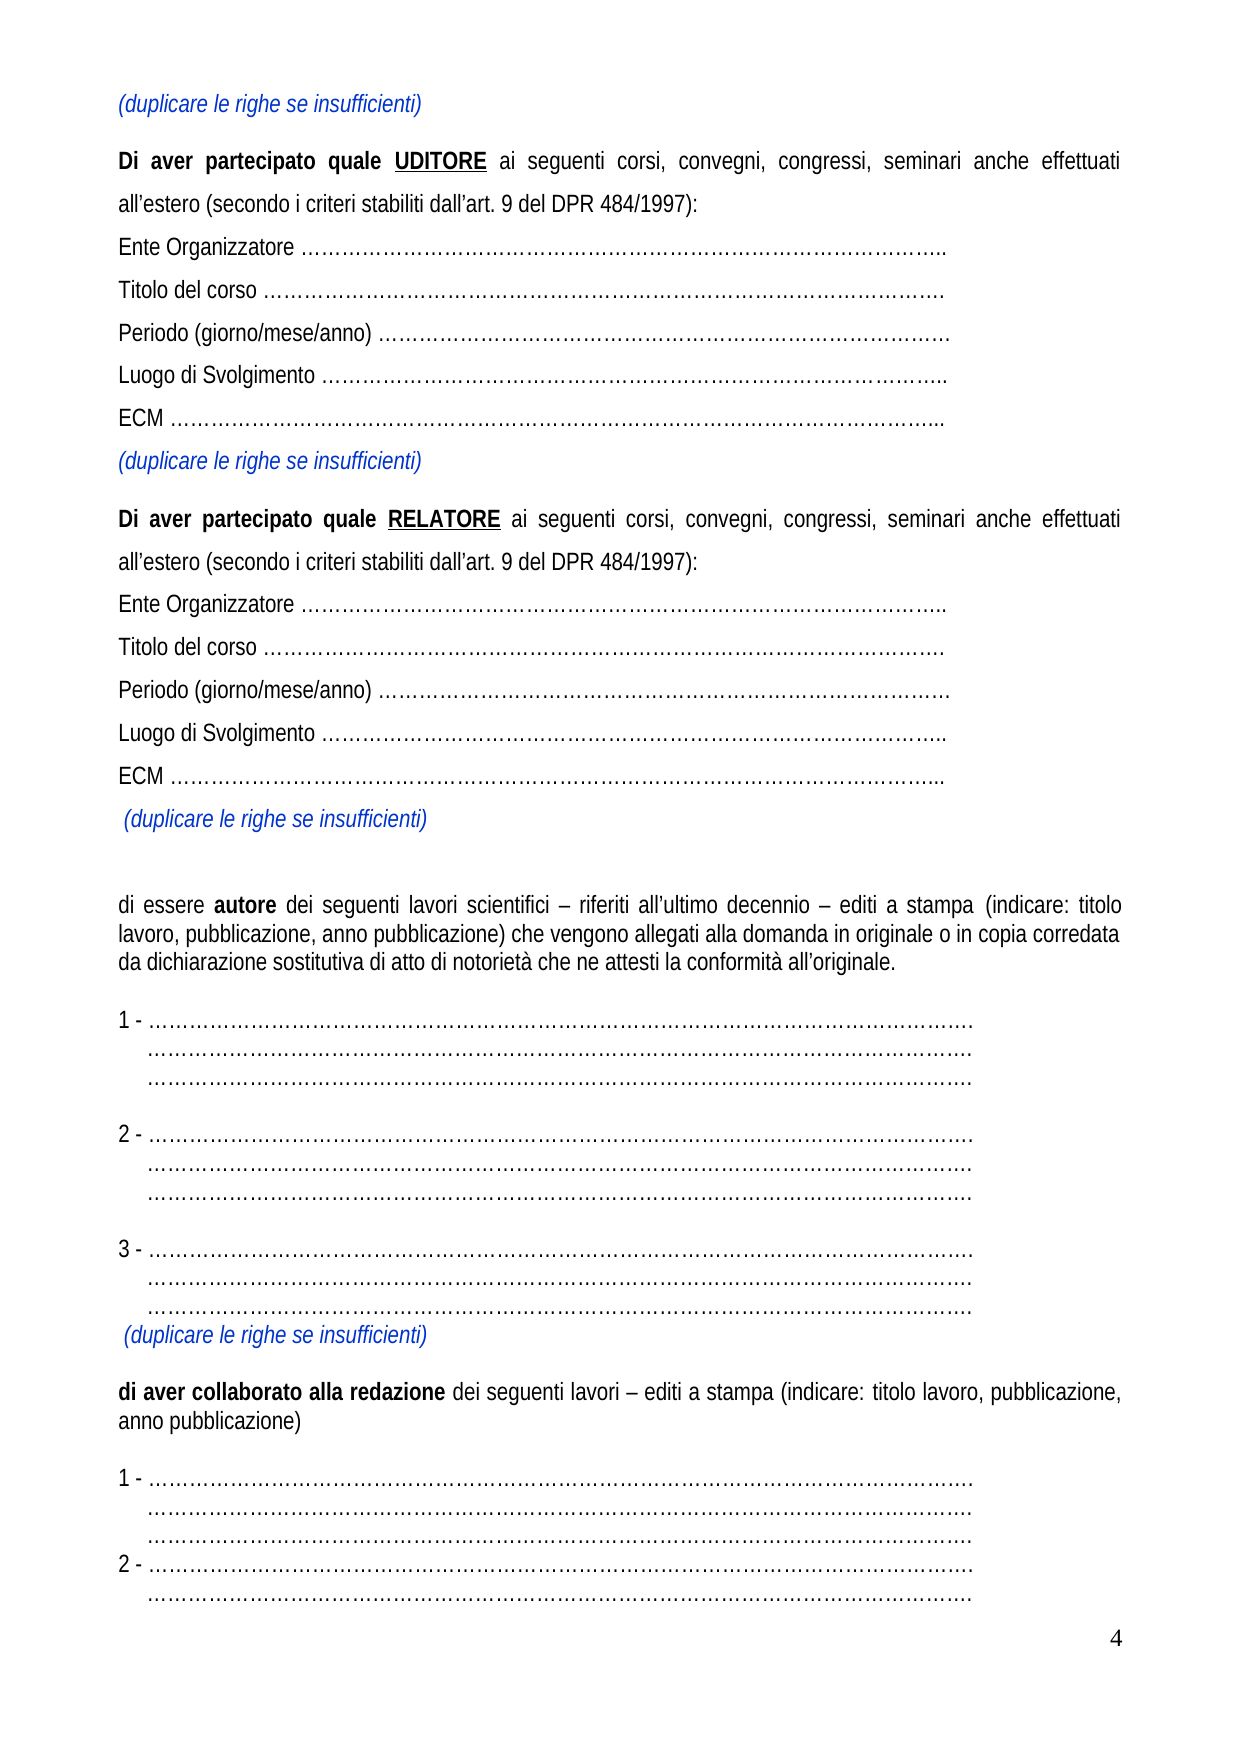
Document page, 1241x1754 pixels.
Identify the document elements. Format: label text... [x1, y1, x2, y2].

text ECM …………………………………………………………………………………………………... [118, 761, 1122, 790]
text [118, 1577, 1122, 1606]
text Ente Organizzatore ………………………………………………………………………………….. [118, 589, 1122, 618]
text 1 - …………………………………………………………………………………………………………. [118, 1463, 1122, 1492]
text 3 - …………………………………………………………………………………………………………. [118, 1234, 1122, 1262]
text di essere autore dei seguenti lavori scientifici – riferiti all’ultimo decennio – editi a stampa (indicare: titolo lavoro, pubblicazione, anno pubblicazione) che vengono allegati alla domanda in originale o in copia corredata da dichiarazione sostitutiva di atto di notorietà che ne attesti la conformità all’originale. [118, 890, 1122, 976]
text (duplicare le righe se insufficienti) [118, 1320, 1122, 1348]
text …………………………………………………………………………………………………………. [118, 1262, 1122, 1291]
text …………………………………………………………………………………………………………. [118, 1176, 1122, 1205]
text Di aver partecipato quale UDITORE ai seguenti corsi, convegni, congressi, seminari anche effettuati all’estero (secondo i criteri stabiliti dall’art. 9 del DPR 484/1997): [118, 146, 1122, 217]
text …………………………………………………………………………………………………………. [118, 1062, 1122, 1091]
text Periodo (giorno/mese/anno) ………………………………………………………………………… [118, 318, 1122, 346]
text ECM …………………………………………………………………………………………………... [118, 403, 1122, 432]
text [118, 1492, 1122, 1520]
text Di aver partecipato quale RELATORE ai seguenti corsi, convegni, congressi, seminari anche effettuati all’estero (secondo i criteri stabiliti dall’art. 9 del DPR 484/1997): [118, 504, 1122, 575]
text Periodo (giorno/mese/anno) ………………………………………………………………………… [118, 675, 1122, 704]
text Luogo di Svolgimento ……………………………………………………………………………….. [118, 718, 1122, 747]
text (duplicare le righe se insufficienti) [118, 446, 1122, 475]
text (duplicare le righe se insufficienti) [118, 89, 1122, 117]
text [118, 1520, 1122, 1549]
text Titolo del corso ………………………………………………………………………………………. [118, 275, 1122, 303]
text …………………………………………………………………………………………………………. [118, 1033, 1122, 1062]
text 1 - …………………………………………………………………………………………………………. [118, 1004, 1122, 1033]
text …………………………………………………………………………………………………………. [118, 1148, 1122, 1176]
text Luogo di Svolgimento ……………………………………………………………………………….. [118, 361, 1122, 389]
text 2 - …………………………………………………………………………………………………………. [118, 1549, 1122, 1577]
text …………………………………………………………………………………………………………. [118, 1291, 1122, 1320]
text (duplicare le righe se insufficienti) [118, 804, 1122, 833]
text Ente Organizzatore ………………………………………………………………………………….. [118, 232, 1122, 260]
text Titolo del corso ………………………………………………………………………………………. [118, 632, 1122, 661]
text di aver collaborato alla redazione dei seguenti lavori – editi a stampa (indicare: titolo lavoro, pubblicazione, anno pubblicazione) [118, 1377, 1122, 1434]
text 2 - …………………………………………………………………………………………………………. [118, 1119, 1122, 1148]
